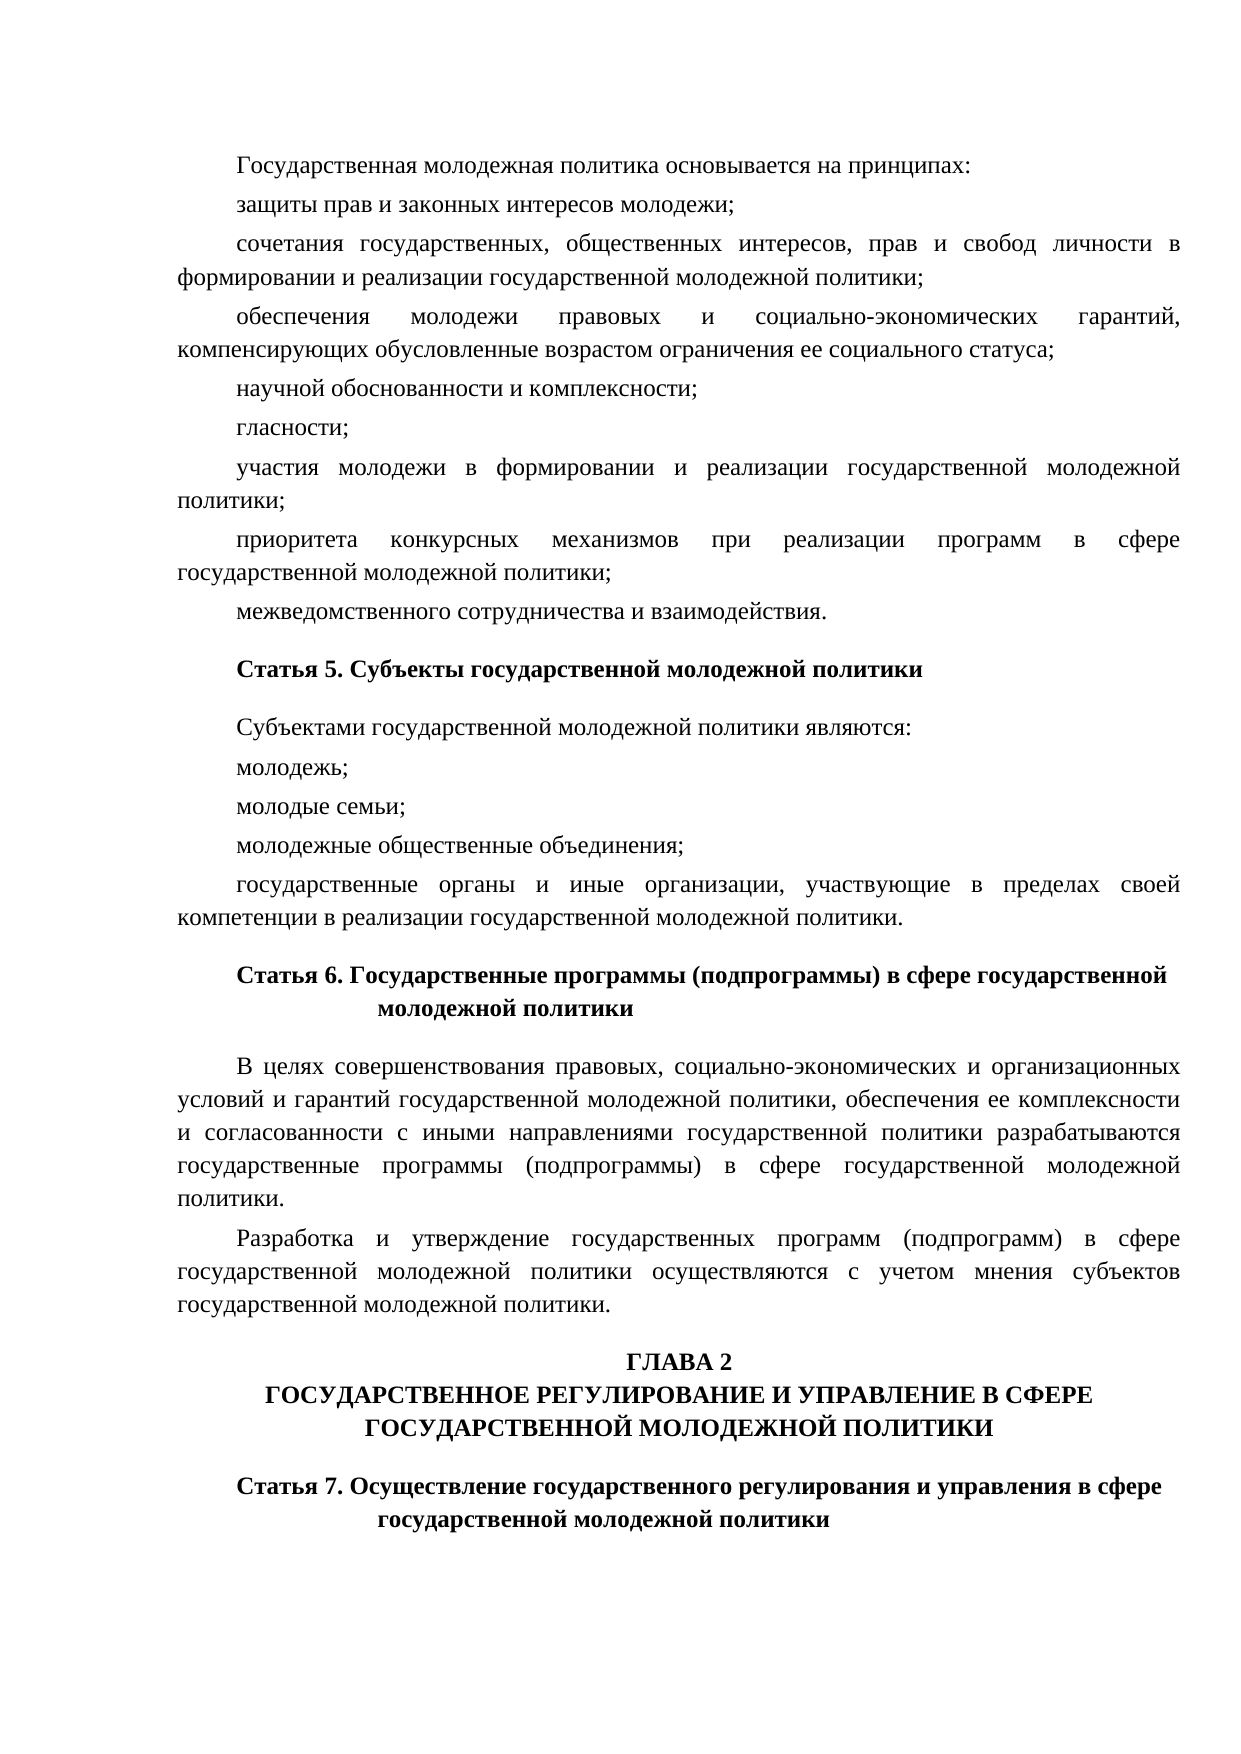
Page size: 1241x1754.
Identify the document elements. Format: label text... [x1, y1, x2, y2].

text молодежь; [177, 752, 1181, 780]
text Субъектами государственной молодежной политики являются: [177, 712, 1181, 741]
text приоритета конкурсных механизмов при реализации программ в сфере государственной молодежной политики; [177, 524, 1181, 586]
text участия молодежи в формировании и реализации государственной молодежной политики; [177, 452, 1181, 513]
text В целях совершенствования правовых, социально-экономических и организационных условий и гарантий государственной молодежной политики, обеспечения ее комплексности и согласованности с иными направлениями государственной политики разрабатываются государственные программы (подпрограммы) в сфере государственной молодежной политики. [177, 1051, 1181, 1212]
text молодежные общественные объединения; [177, 830, 1181, 859]
text Государственная молодежная политика основывается на принципах: [177, 150, 1181, 179]
text научной обоснованности и комплексности; [177, 373, 1181, 402]
text молодые семьи; [177, 791, 1181, 819]
text межведомственного сотрудничества и взаимодействия. [177, 596, 1181, 625]
text защиты прав и законных интересов молодежи; [177, 189, 1181, 218]
text сочетания государственных, общественных интересов, прав и свобод личности в формировании и реализации государственной молодежной политики; [177, 228, 1181, 290]
text гласности; [177, 412, 1181, 441]
text Статья 5. Субъекты государственной молодежной политики [236, 654, 1181, 683]
text ГЛАВА 2 ГОСУДАРСТВЕННОЕ РЕГУЛИРОВАНИЕ И УПРАВЛЕНИЕ В СФЕРЕ ГОСУДАРСТВЕННОЙ МОЛОДЕЖНОЙ ПОЛИТИКИ [177, 1347, 1181, 1442]
text государственные органы и иные организации, участвующие в пределах своей компетенции в реализации государственной молодежной политики. [177, 869, 1181, 931]
text обеспечения молодежи правовых и социально-экономических гарантий, компенсирующих обусловленные возрастом ограничения ее социального статуса; [177, 301, 1181, 363]
text Разработка и утверждение государственных программ (подпрограмм) в сфере государственной молодежной политики осуществляются с учетом мнения субъектов государственной молодежной политики. [177, 1223, 1181, 1318]
text Статья 6. Государственные программы (подпрограммы) в сфере государственной молодежной политики [236, 960, 1181, 1022]
text Статья 7. Осуществление государственного регулирования и управления в сфере государственной молодежной политики [236, 1471, 1181, 1533]
